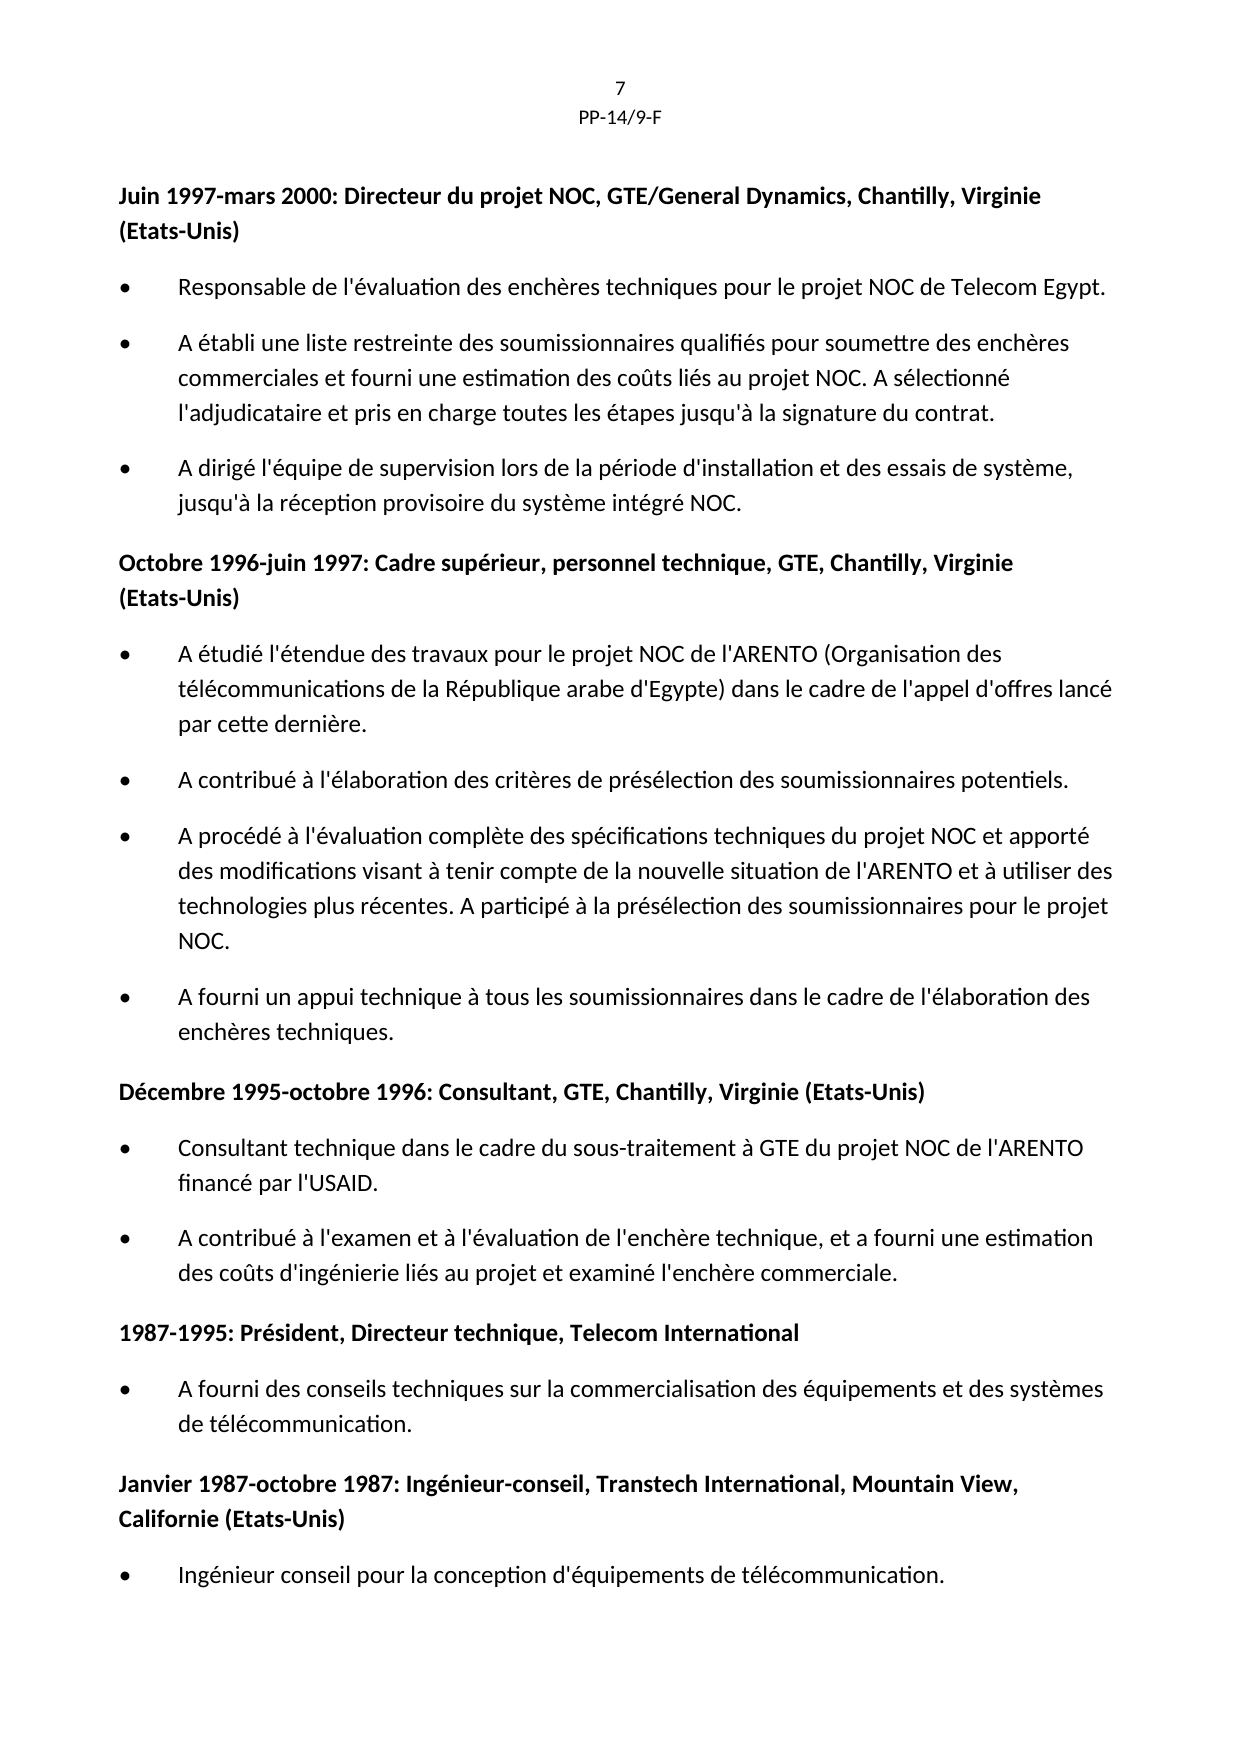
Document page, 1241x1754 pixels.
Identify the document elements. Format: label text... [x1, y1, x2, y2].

text • A contribué à l'élaboration des critères de présélection des soumissionnaires potentiels. [119, 764, 1121, 795]
text Juin 1997-mars 2000: Directeur du projet NOC, GTE/General Dynamics, Chantilly, Virginie (Etats-Unis) [119, 180, 1121, 246]
text • A établi une liste restreinte des soumissionnaires qualifiés pour soumettre des enchères commerciales et fourni une estimation des coûts liés au projet NOC. A sélectionné l'adjudicataire et pris en charge toutes les étapes jusqu'à la signature du contrat. [119, 327, 1121, 427]
text • Consultant technique dans le cadre du sous-traitement à GTE du projet NOC de l'ARENTO financé par l'USAID. [119, 1132, 1121, 1197]
text • A étudié l'étendue des travaux pour le projet NOC de l'ARENTO (Organisation des télécommunications de la République arabe d'Egypte) dans le cadre de l'appel d'offres lancé par cette dernière. [119, 638, 1121, 739]
text Janvier 1987-octobre 1987: Ingénieur-conseil, Transtech International, Mountain View, Californie (Etats-Unis) [119, 1468, 1121, 1534]
text Décembre 1995-octobre 1996: Consultant, GTE, Chantilly, Virginie (Etats-Unis) [119, 1076, 1121, 1106]
text • A contribué à l'examen et à l'évaluation de l'enchère technique, et a fourni une estimation des coûts d'ingénierie liés au projet et examiné l'enchère commerciale. [119, 1222, 1121, 1288]
text • A fourni un appui technique à tous les soumissionnaires dans le cadre de l'élaboration des enchères techniques. [119, 981, 1121, 1046]
text 1987-1995: Président, Directeur technique, Telecom International [119, 1317, 1121, 1348]
text • A fourni des conseils techniques sur la commercialisation des équipements et des systèmes de télécommunication. [119, 1373, 1121, 1439]
text • Responsable de l'évaluation des enchères techniques pour le projet NOC de Telecom Egypt. [119, 271, 1121, 301]
text • A dirigé l'équipe de supervision lors de la période d'installation et des essais de système, jusqu'à la réception provisoire du système intégré NOC. [119, 452, 1121, 518]
text • Ingénieur conseil pour la conception d'équipements de télécommunication. [119, 1559, 1121, 1590]
text Octobre 1996-juin 1997: Cadre supérieur, personnel technique, GTE, Chantilly, Virginie (Etats-Unis) [119, 547, 1121, 613]
text • A procédé à l'évaluation complète des spécifications techniques du projet NOC et apporté des modifications visant à tenir compte de la nouvelle situation de l'ARENTO et à utiliser des technologies plus récentes. A participé à la présélection des soumissionnaires pour le projet NOC. [119, 820, 1121, 956]
